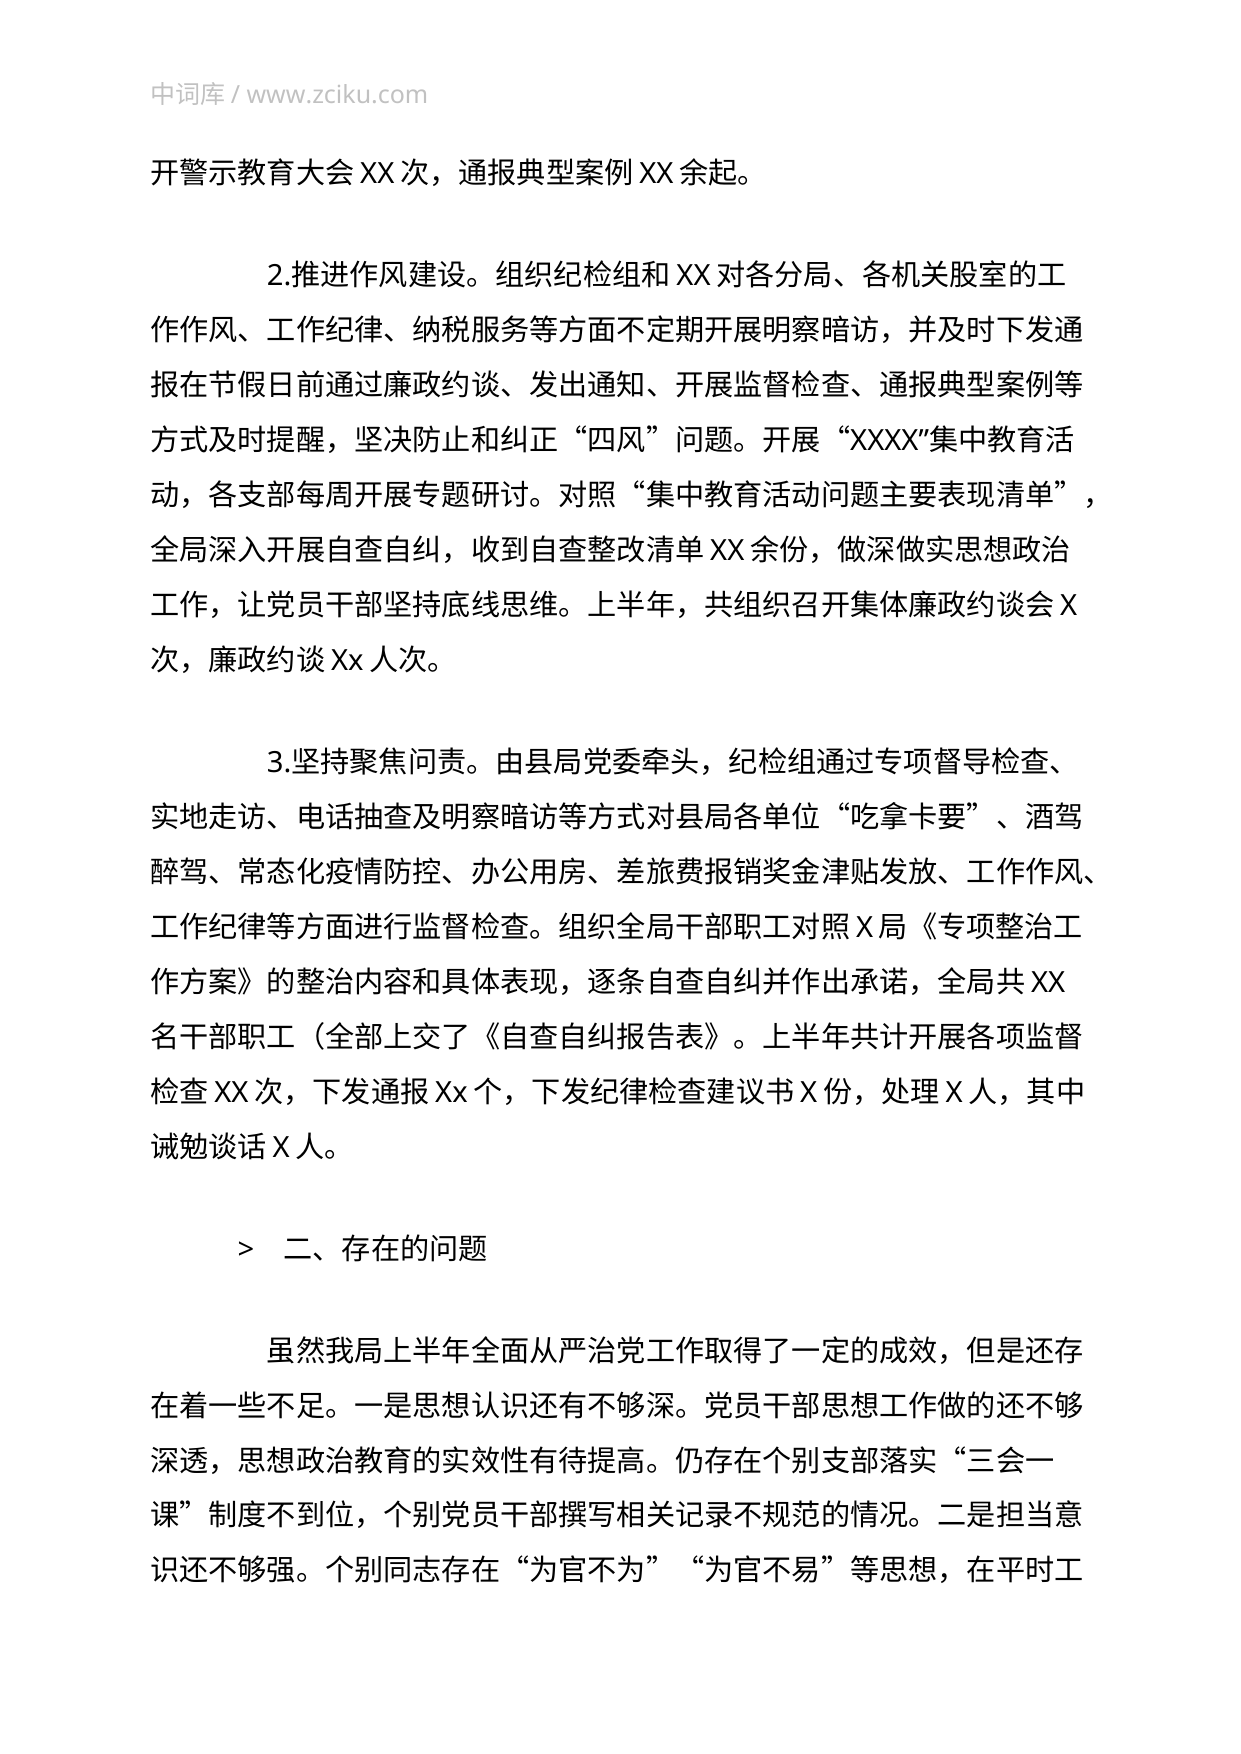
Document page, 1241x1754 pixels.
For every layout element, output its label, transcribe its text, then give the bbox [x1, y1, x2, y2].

text > 二、存在的问题 [150, 1225, 1090, 1268]
text 3.坚持聚焦问责。由县局党委牵头，纪检组通过专项督导检查、实地走访、电话抽查及明察暗访等方式对县局各单位“吃拿卡要”、酒驾醉驾、常态化疫情防控、办公用房、差旅费报销奖金津贴发放、工作作风、工作纪律等方面进行监督检查。组织全局干部职工对照X局《专项整治工作方案》的整治内容和具体表现，逐条自查自纠并作出承诺，全局共XX名干部职工（全部上交了《自查自纠报告表》。上半年共计开展各项监督检查XX次，下发通报Xx个，下发纪律检查建议书X份，处理X人，其中诫勉谈话X人。 [150, 739, 1090, 1166]
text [150, 150, 1090, 192]
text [150, 1327, 1090, 1589]
text 2.推进作风建设。组织纪检组和XX对各分局、各机关股室的工作作风、工作纪律、纳税服务等方面不定期开展明察暗访，并及时下发通报在节假日前通过廉政约谈、发出通知、开展监督检查、通报典型案例等方式及时提醒，坚决防止和纠正“四风”问题。开展“XXXX”集中教育活动，各支部每周开展专题研讨。对照“集中教育活动问题主要表现清单”，全局深入开展自查自纠，收到自查整改清单XX余份，做深做实思想政治工作，让党员干部坚持底线思维。上半年，共组织召开集体廉政约谈会X次，廉政约谈Xx人次。 [150, 252, 1090, 679]
